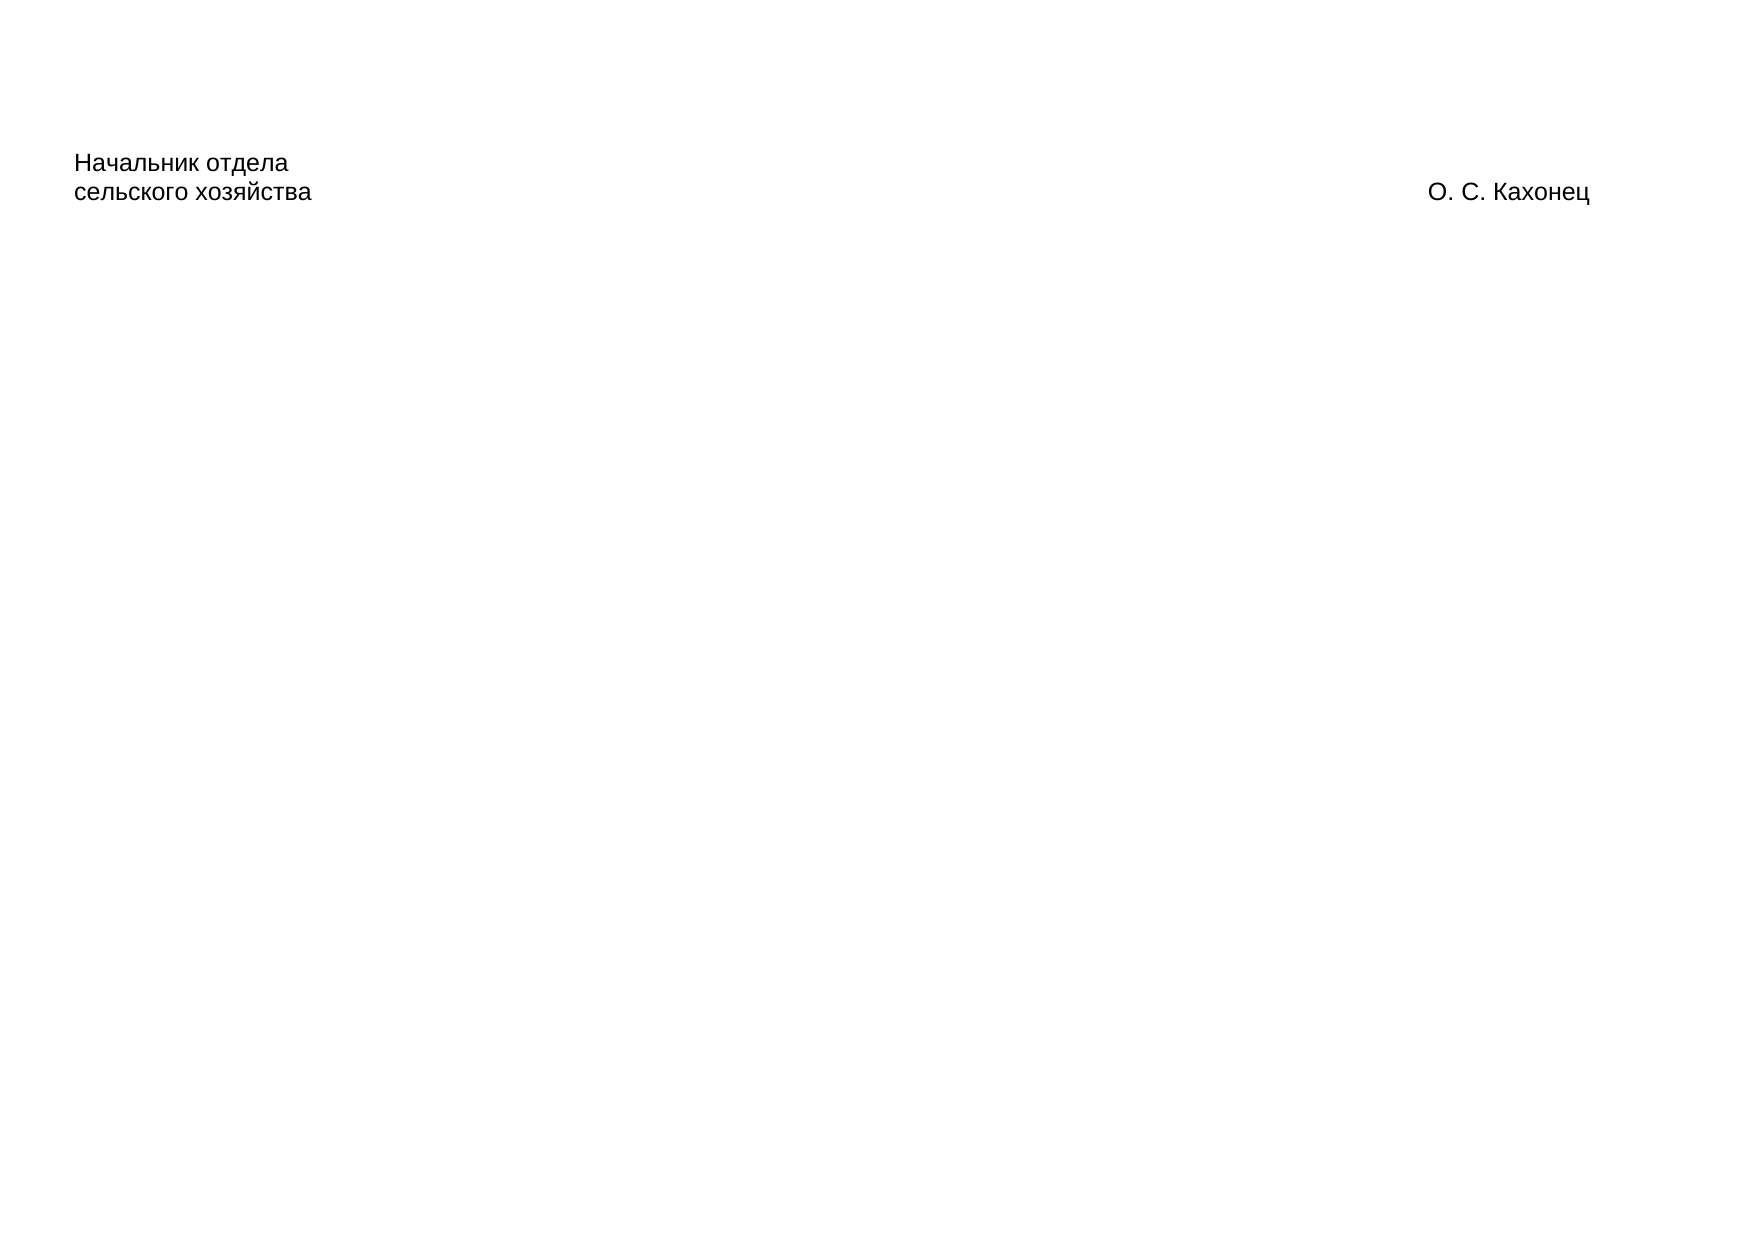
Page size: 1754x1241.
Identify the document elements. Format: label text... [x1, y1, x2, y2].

text Начальник отдела [74, 148, 1679, 176]
text сельского хозяйства О. С. Кахонец [74, 176, 1679, 205]
